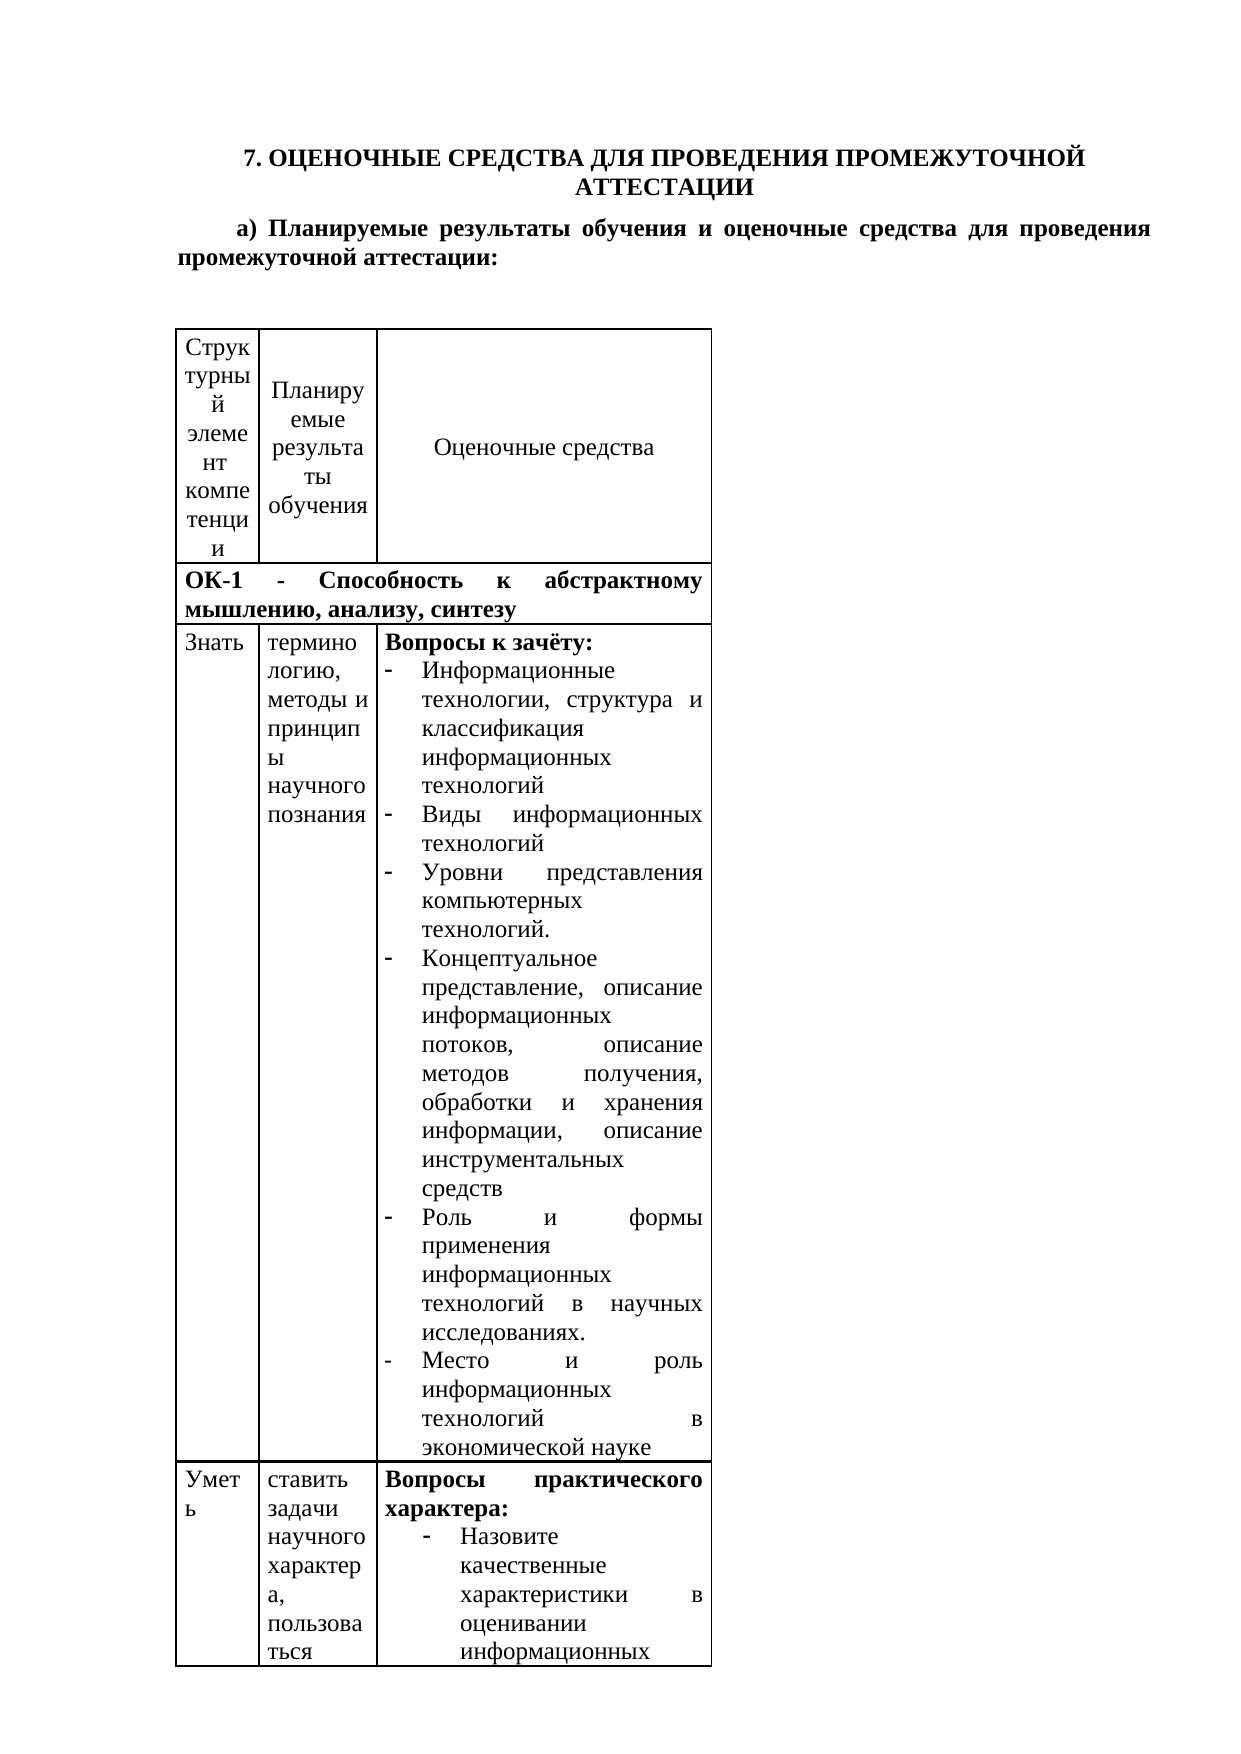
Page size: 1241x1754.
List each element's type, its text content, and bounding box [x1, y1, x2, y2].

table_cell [378, 1463, 711, 1665]
table_header Планируемые результаты обучения [260, 330, 376, 562]
table_cell Уметь [177, 1463, 258, 1665]
table_header Структурный элемент компетенции [177, 330, 258, 562]
table_cell ОК-1 - Способность к абстрактному мышлению, анализу, синтезу [177, 564, 711, 623]
table_cell Знать [177, 625, 258, 1460]
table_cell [260, 1463, 376, 1665]
text 7. ОЦЕНОЧНЫЕ СРЕДСТВА ДЛЯ ПРОВЕДЕНИЯ ПРОМЕЖУТОЧНОЙ АТТЕСТАЦИИ [177, 143, 1152, 201]
table_cell Вопросы к зачёту: Информационные технологии, структура и классификация информационных технологий Виды информационных технологий Уровни представления компьютерных технологий. Концептуальное представление, описание информационных потоков, описание методов получения, обработки и хранения информации, описание инструментальных средств Роль и формы применения информационных технологий в научных исследованиях. Место и роль информационных технологий в экономической науке [378, 625, 711, 1460]
table_cell терминологию, методы и принципы научного познания [260, 625, 376, 1460]
table_header Оценочные средства [378, 330, 711, 562]
text а) Планируемые результаты обучения и оценочные средства для проведения промежуточной аттестации: [177, 213, 1152, 271]
